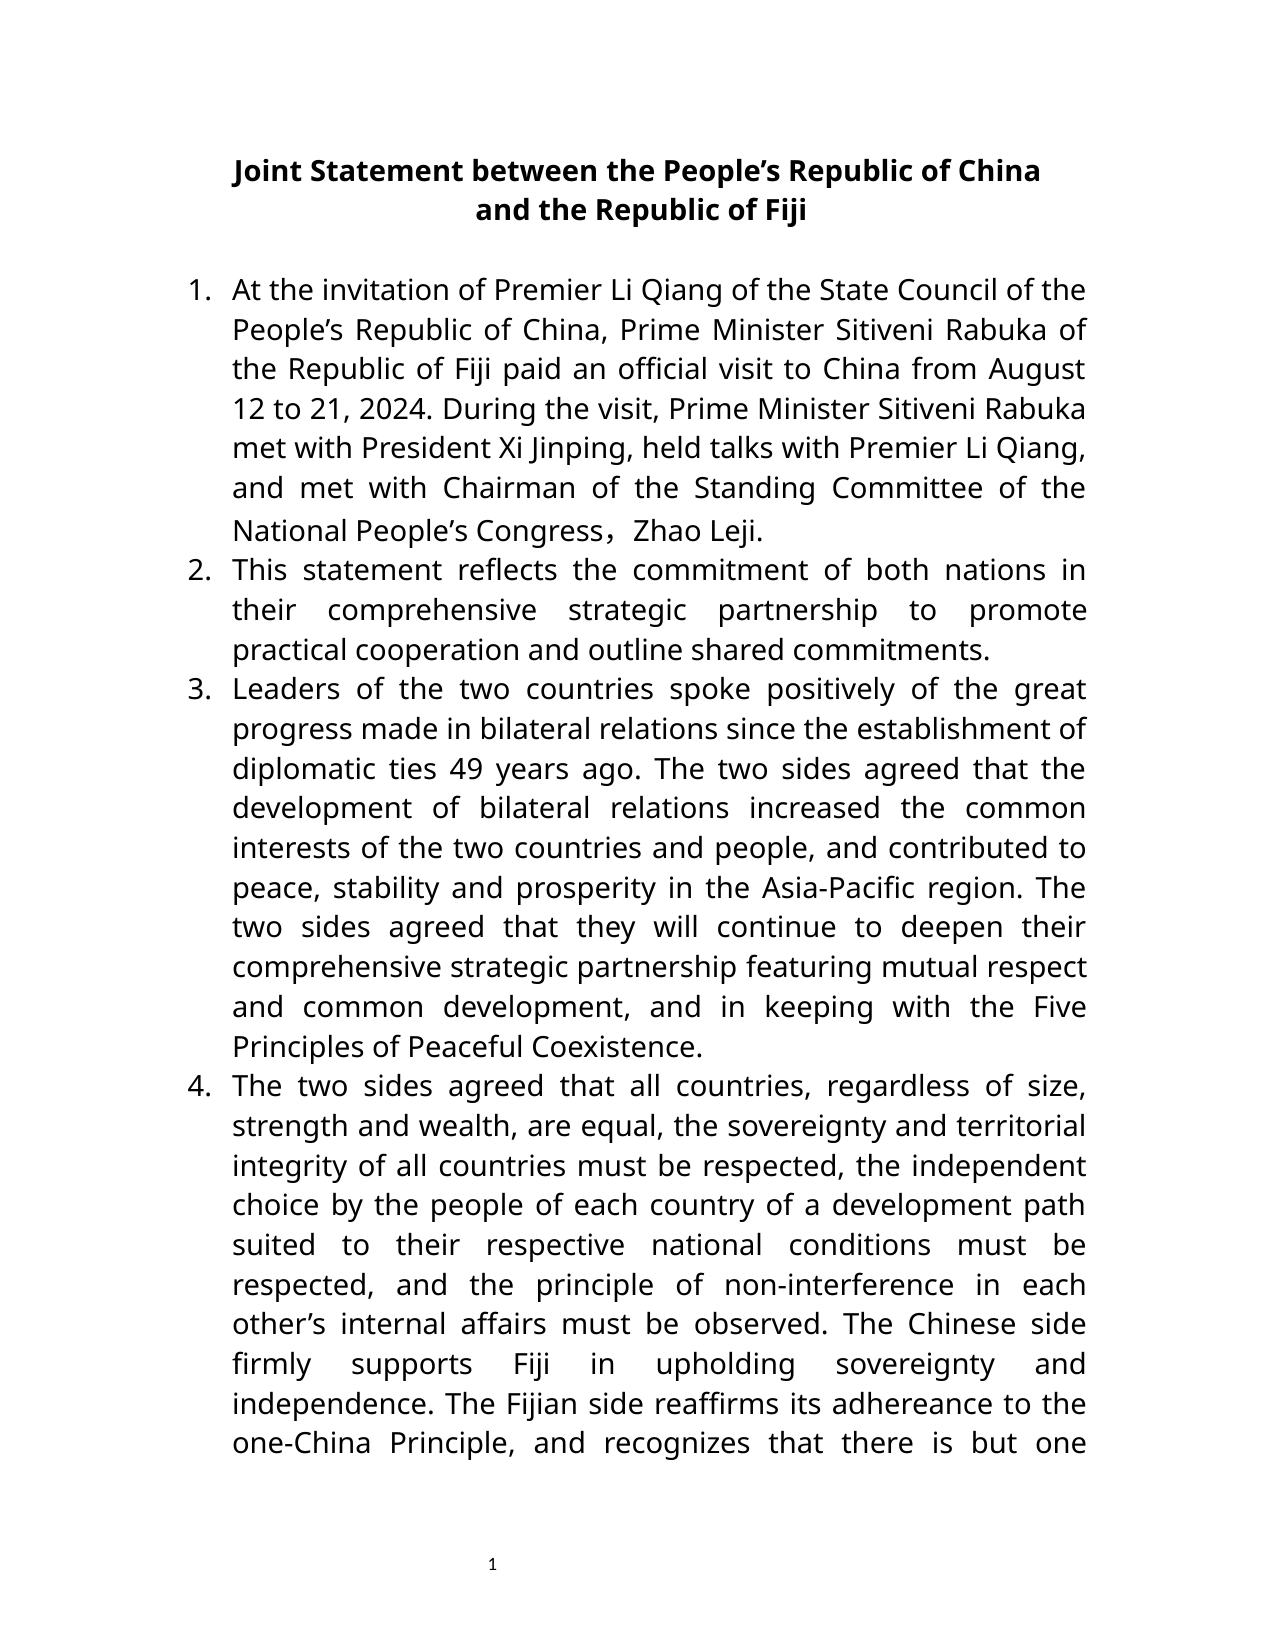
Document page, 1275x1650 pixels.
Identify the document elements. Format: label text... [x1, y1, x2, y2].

text and the Republic of Fiji [187, 190, 1087, 229]
list Leaders of the two countries spoke positively of the great progress made in bilateral relations since the establishment of diplomatic ties 49 years ago. The two sides agreed that the development of bilateral relations increased the common interests of the two countries and people, and contributed to peace, stability and prosperity in the Asia-Pacific region. The two sides agreed that they will continue to deepen their comprehensive strategic partnership featuring mutual respect and common development, and in keeping with the Five Principles of Peaceful Coexistence. [187, 669, 1087, 1066]
text Joint Statement between the People’s Republic of China [187, 150, 1087, 190]
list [187, 1066, 1087, 1462]
list At the invitation of Premier Li Qiang of the State Council of the People’s Republic of China, Prime Minister Sitiveni Rabuka of the Republic of Fiji paid an official visit to China from August 12 to 21, 2024. During the visit, Prime Minister Sitiveni Rabuka met with President Xi Jinping, held talks with Premier Li Qiang, and met with Chairman of the Standing Committee of the National People’s Congress，Zhao Leji. [187, 269, 1087, 549]
list This statement reflects the commitment of both nations in their comprehensive strategic partnership to promote practical cooperation and outline shared commitments. [187, 549, 1087, 669]
